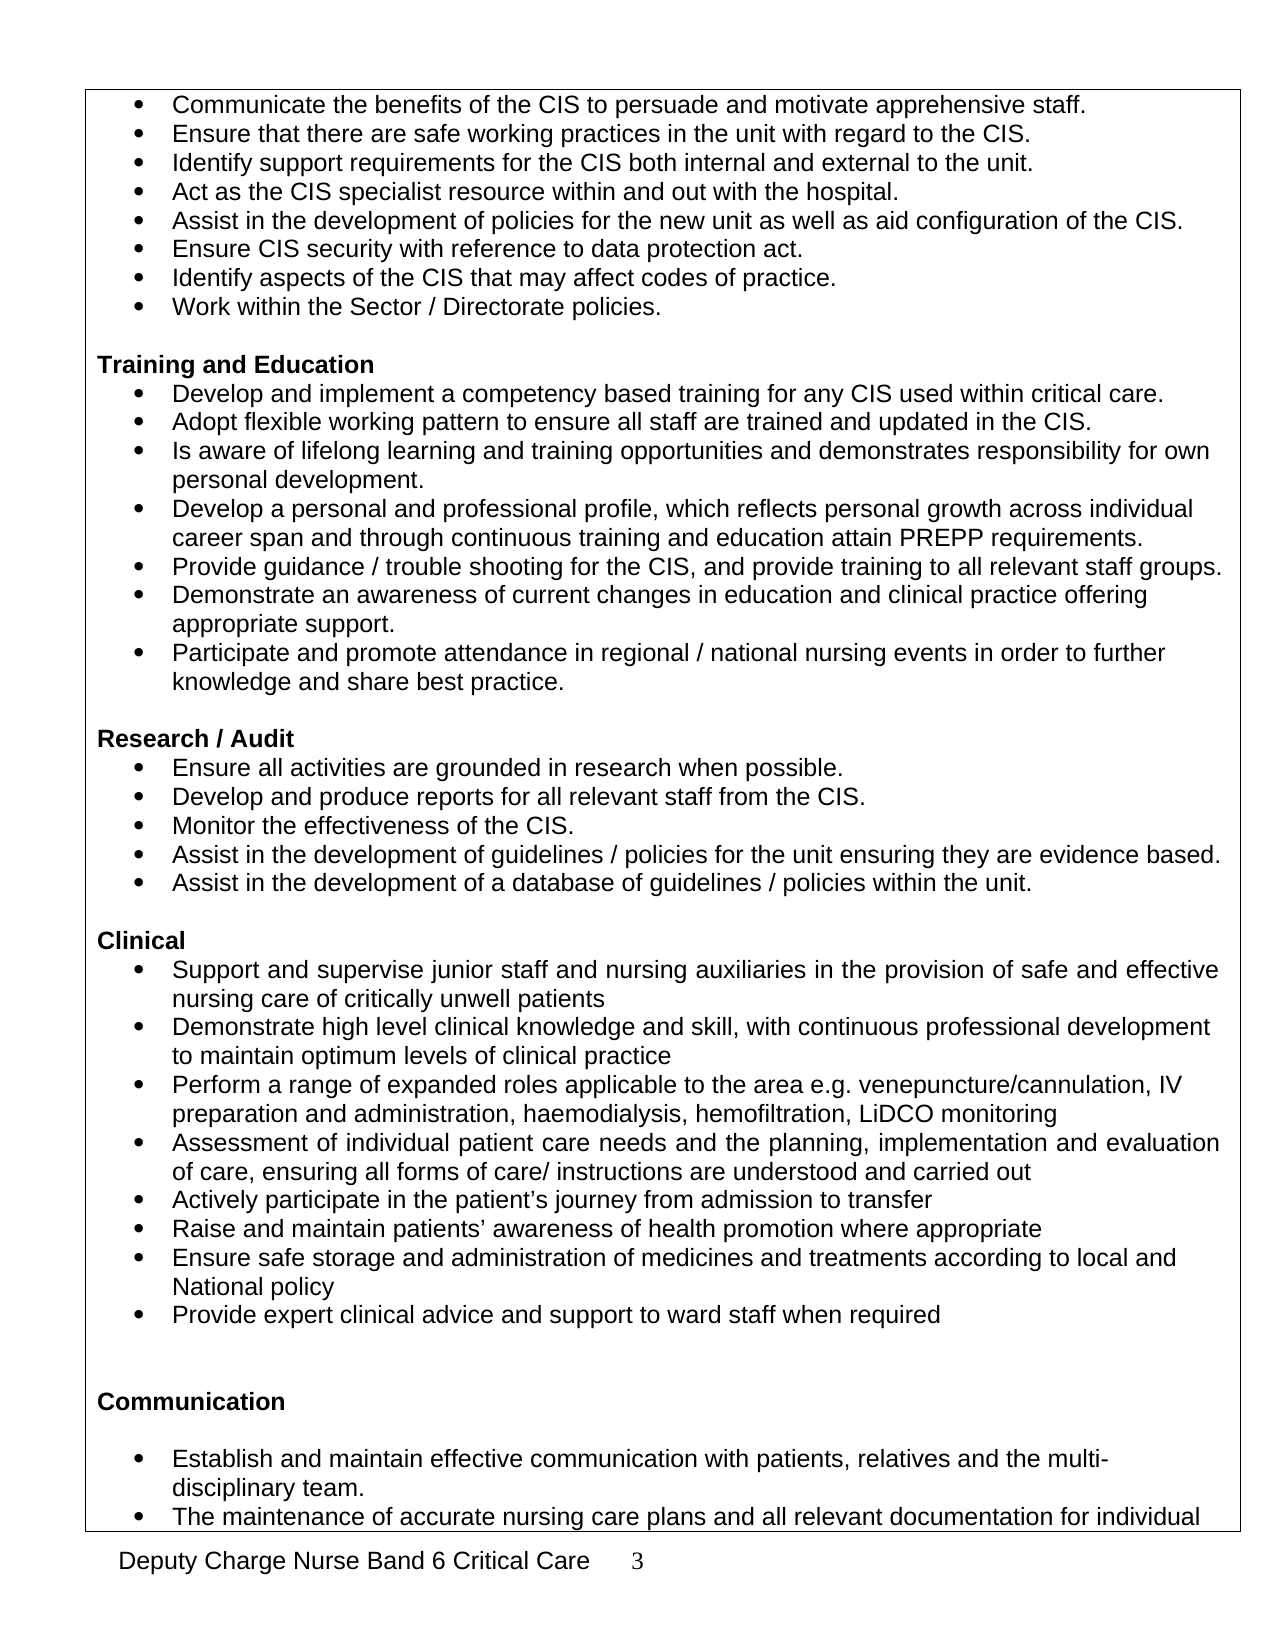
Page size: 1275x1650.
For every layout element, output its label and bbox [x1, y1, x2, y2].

table_cell [86, 90, 1240, 1531]
